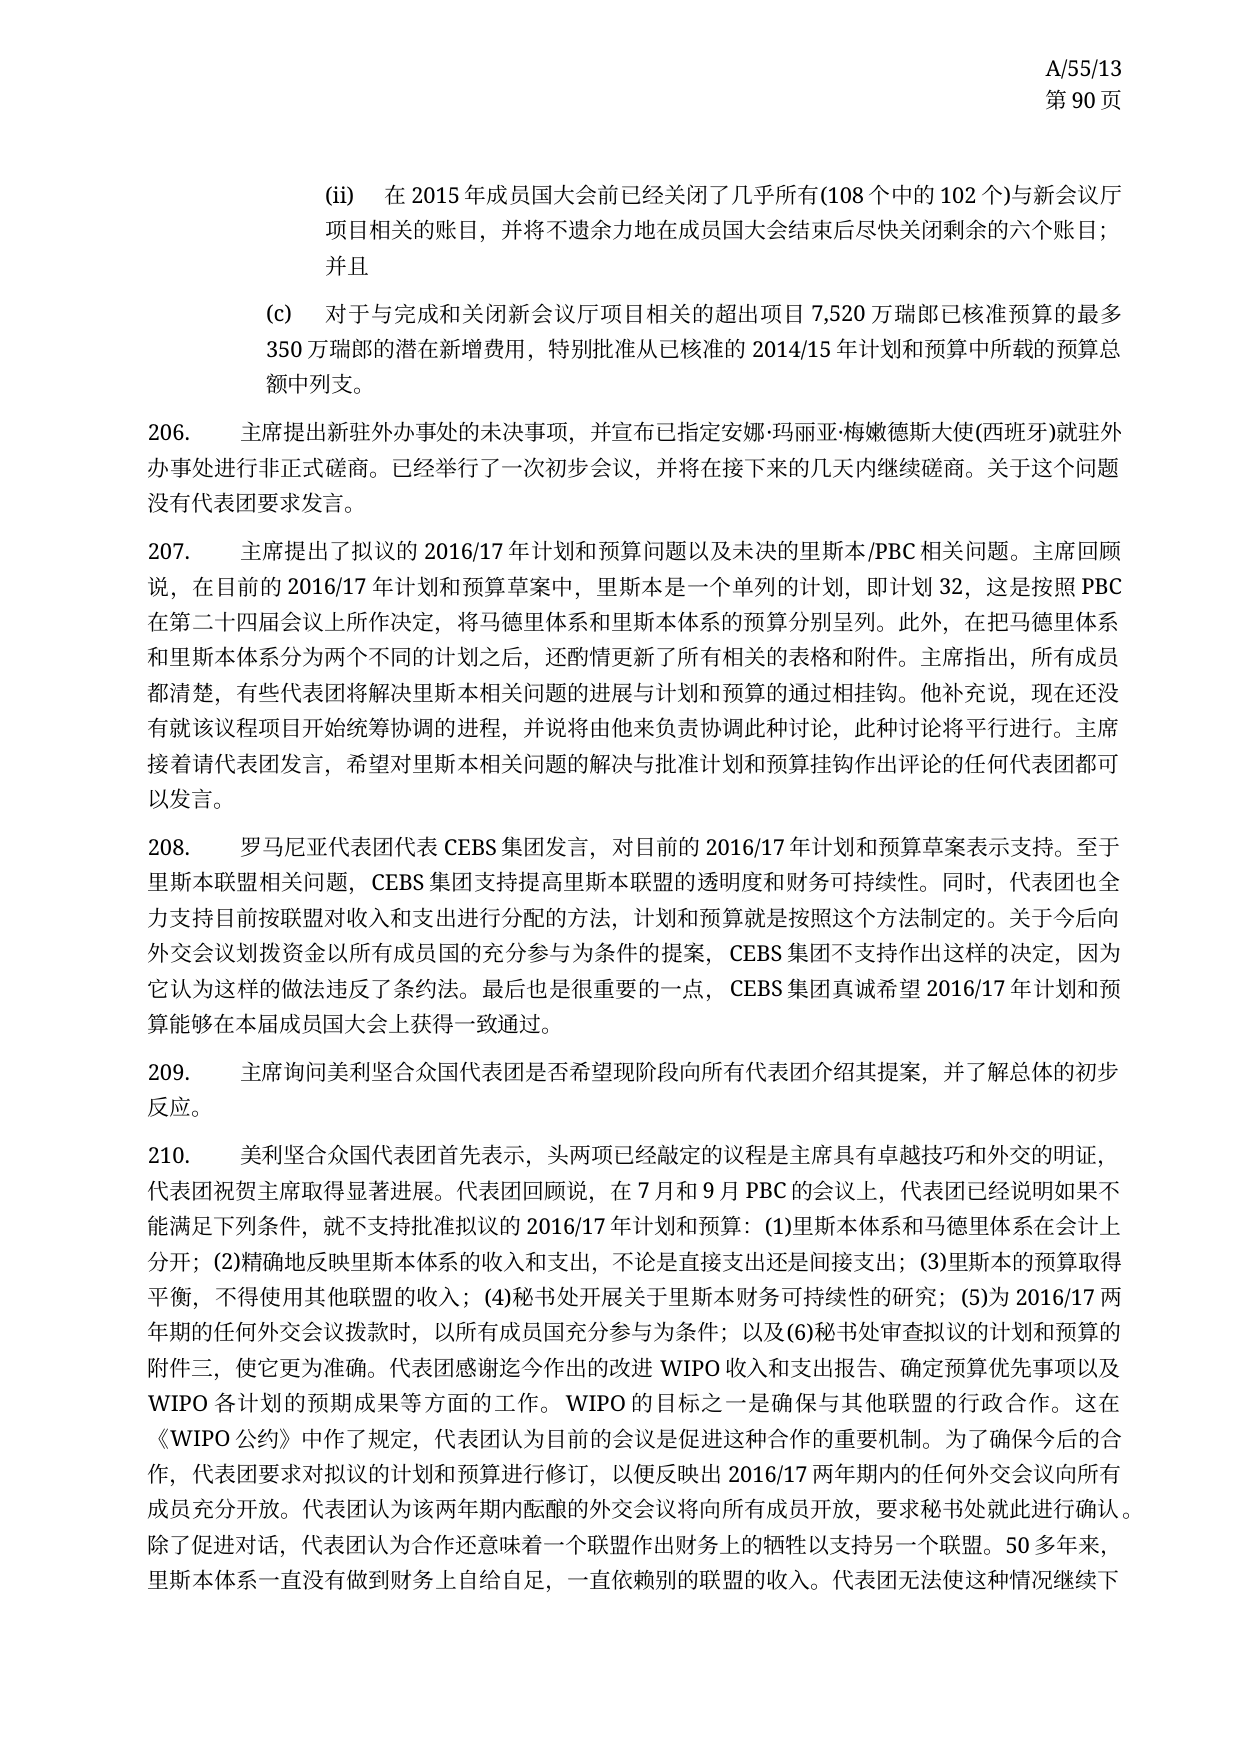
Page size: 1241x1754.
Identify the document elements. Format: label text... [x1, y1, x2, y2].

text (c) 对于与完成和关闭新会议厅项目相关的超出项目7,520万瑞郎已核准预算的最多350万瑞郎的潜在新增费用，特别批准从已核准的2014/15年计划和预算中所载的预算总额中列支。 [266, 293, 1122, 399]
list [148, 1134, 1122, 1595]
list 主席提出了拟议的2016/17年计划和预算问题以及未决的里斯本/PBC相关问题。主席回顾说，在目前的2016/17年计划和预算草案中，里斯本是一个单列的计划，即计划32，这是按照PBC在第二十四届会议上所作决定，将马德里体系和里斯本体系的预算分别呈列。此外，在把马德里体系和里斯本体系分为两个不同的计划之后，还酌情更新了所有相关的表格和附件。主席指出，所有成员都清楚，有些代表团将解决里斯本相关问题的进展与计划和预算的通过相挂钩。他补充说，现在还没有就该议程项目开始统筹协调的进程，并说将由他来负责协调此种讨论，此种讨论将平行进行。主席接着请代表团发言，希望对里斯本相关问题的解决与批准计划和预算挂钩作出评论的任何代表团都可以发言。 [148, 530, 1122, 814]
text (ii) 在2015年成员国大会前已经关闭了几乎所有(108个中的102个)与新会议厅项目相关的账目，并将不遗余力地在成员国大会结束后尽快关闭剩余的六个账目；并且 [325, 174, 1122, 280]
list 主席提出新驻外办事处的未决事项，并宣布已指定安娜·玛丽亚·梅嫩德斯大使(西班牙)就驻外办事处进行非正式磋商。已经举行了一次初步会议，并将在接下来的几天内继续磋商。关于这个问题没有代表团要求发言。 [148, 412, 1122, 518]
list 罗马尼亚代表团代表CEBS集团发言，对目前的2016/17年计划和预算草案表示支持。至于里斯本联盟相关问题，CEBS集团支持提高里斯本联盟的透明度和财务可持续性。同时，代表团也全力支持目前按联盟对收入和支出进行分配的方法，计划和预算就是按照这个方法制定的。关于今后向外交会议划拨资金以所有成员国的充分参与为条件的提案，CEBS集团不支持作出这样的决定，因为它认为这样的做法违反了条约法。最后也是很重要的一点，CEBS集团真诚希望2016/17年计划和预算能够在本届成员国大会上获得一致通过。 [148, 826, 1122, 1039]
list 主席询问美利坚合众国代表团是否希望现阶段向所有代表团介绍其提案，并了解总体的初步反‍应。 [148, 1051, 1122, 1122]
